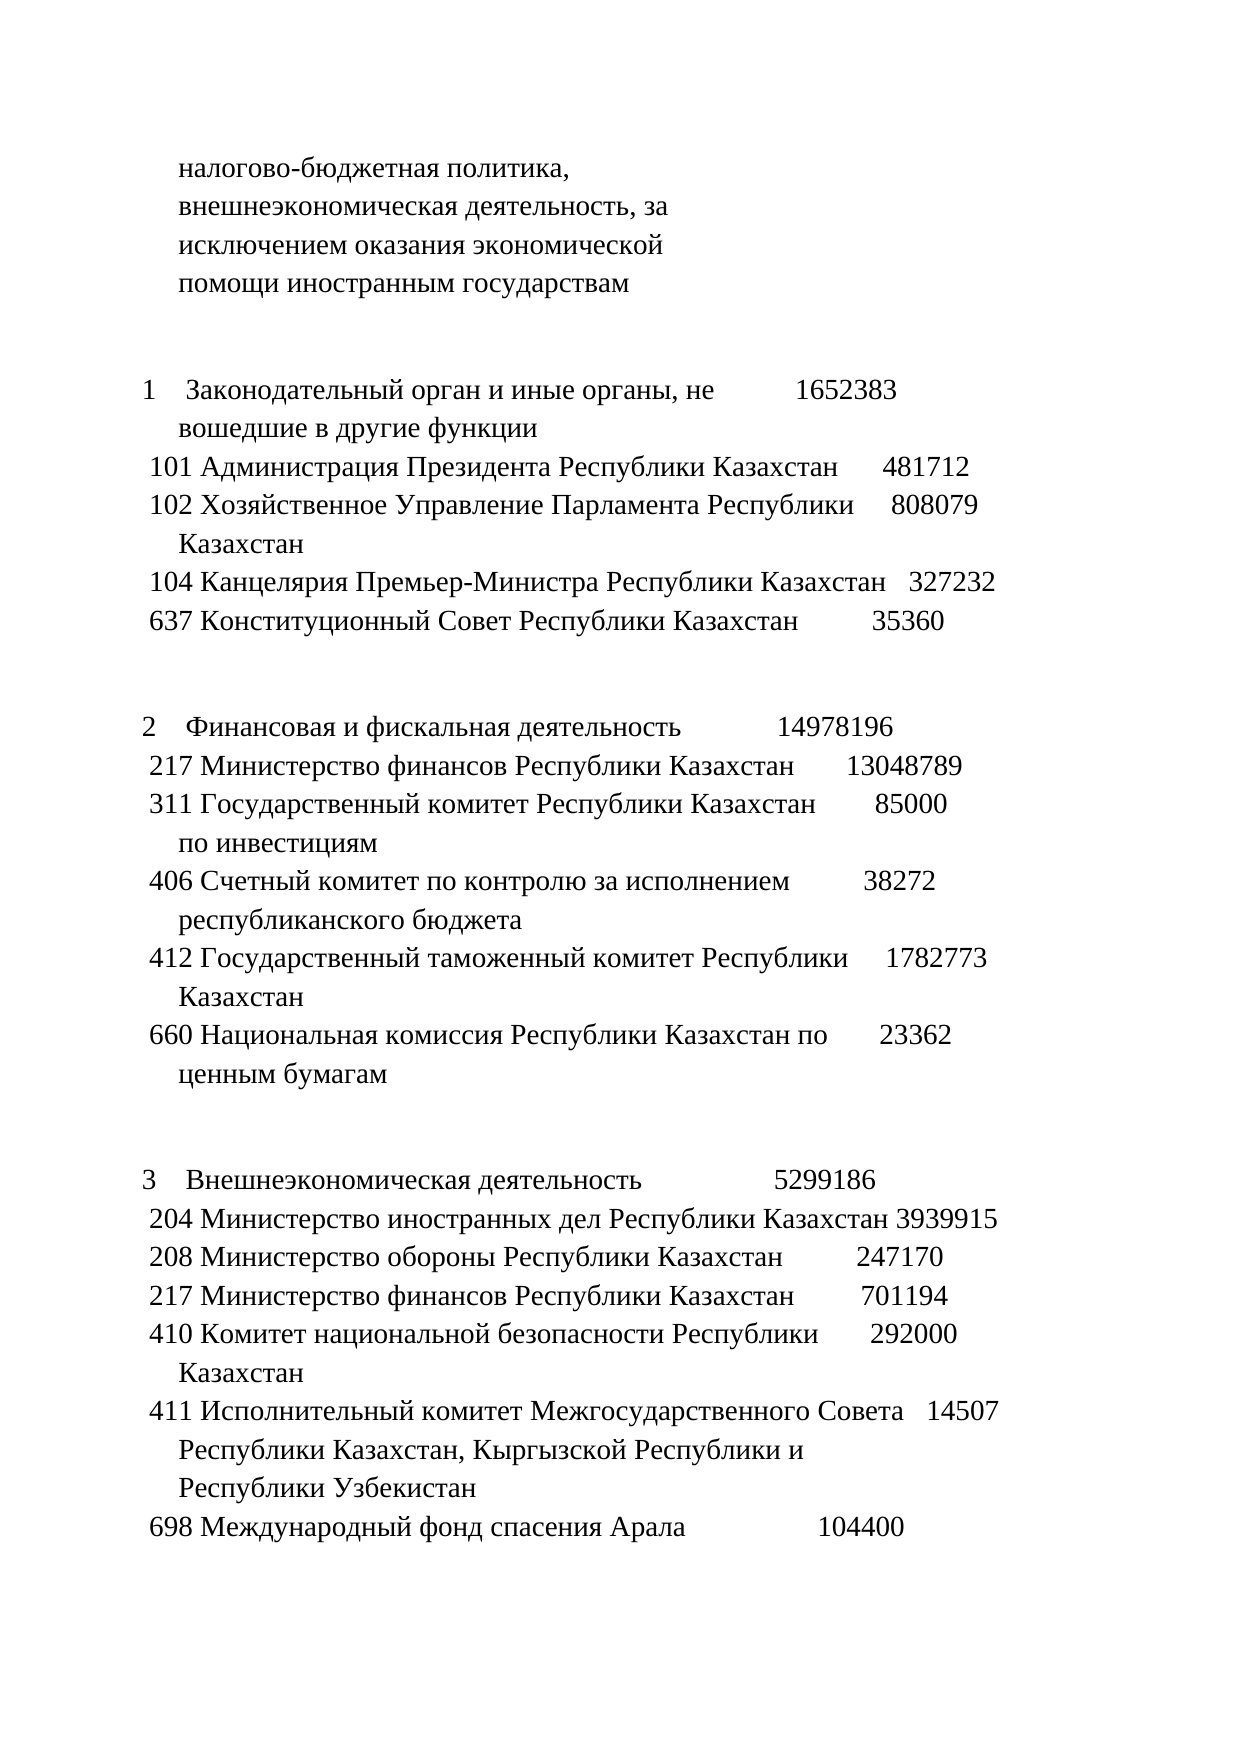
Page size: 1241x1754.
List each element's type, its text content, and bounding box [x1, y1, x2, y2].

text 412 Государственный таможенный комитет Республики 1782773 [112, 940, 1128, 974]
text 411 Исполнительный комитет Межгосударственного Совета 14507 [112, 1393, 1128, 1427]
text Казахстан [112, 979, 1128, 1012]
text 660 Национальная комиссия Республики Казахстан по 23362 [112, 1017, 1128, 1051]
text налогово-бюджетная политика, [112, 150, 1128, 183]
text по инвестициям [112, 825, 1128, 858]
text 406 Счетный комитет по контролю за исполнением 38272 [112, 863, 1128, 897]
text 3 Внешнеэкономическая деятельность 5299186 [112, 1162, 1128, 1196]
text 637 Конституционный Совет Республики Казахстан 35360 [112, 603, 1128, 637]
text Республики Узбекистан [112, 1471, 1128, 1504]
text внешнеэкономическая деятельность, за [112, 188, 1128, 222]
text Казахстан [112, 1355, 1128, 1388]
text 410 Комитет национальной безопасности Республики 292000 [112, 1316, 1128, 1350]
text 217 Министерство финансов Республики Казахстан 701194 [112, 1278, 1128, 1311]
text Казахстан [112, 526, 1128, 559]
text 101 Администрация Президента Республики Казахстан 481712 [112, 449, 1128, 482]
text 104 Канцелярия Премьер-Министра Республики Казахстан 327232 [112, 564, 1128, 598]
text 204 Министерство иностранных дел Республики Казахстан 3939915 [112, 1201, 1128, 1234]
text 2 Финансовая и фискальная деятельность 14978196 [112, 709, 1128, 743]
text помощи иностранным государствам [112, 266, 1128, 299]
text 698 Международный фонд спасения Арала 104400 [112, 1509, 1128, 1543]
text вошедшие в другие функции [112, 410, 1128, 444]
text республиканского бюджета [112, 902, 1128, 935]
text 1 Законодательный орган и иные органы, не 1652383 [112, 372, 1128, 405]
text 311 Государственный комитет Республики Казахстан 85000 [112, 786, 1128, 820]
text исключением оказания экономической [112, 227, 1128, 261]
text Республики Казахстан, Кыргызской Республики и [112, 1432, 1128, 1466]
text 217 Министерство финансов Республики Казахстан 13048789 [112, 748, 1128, 781]
text 102 Хозяйственное Управление Парламента Республики 808079 [112, 487, 1128, 521]
text 208 Министерство обороны Республики Казахстан 247170 [112, 1239, 1128, 1273]
text ценным бумагам [112, 1056, 1128, 1089]
